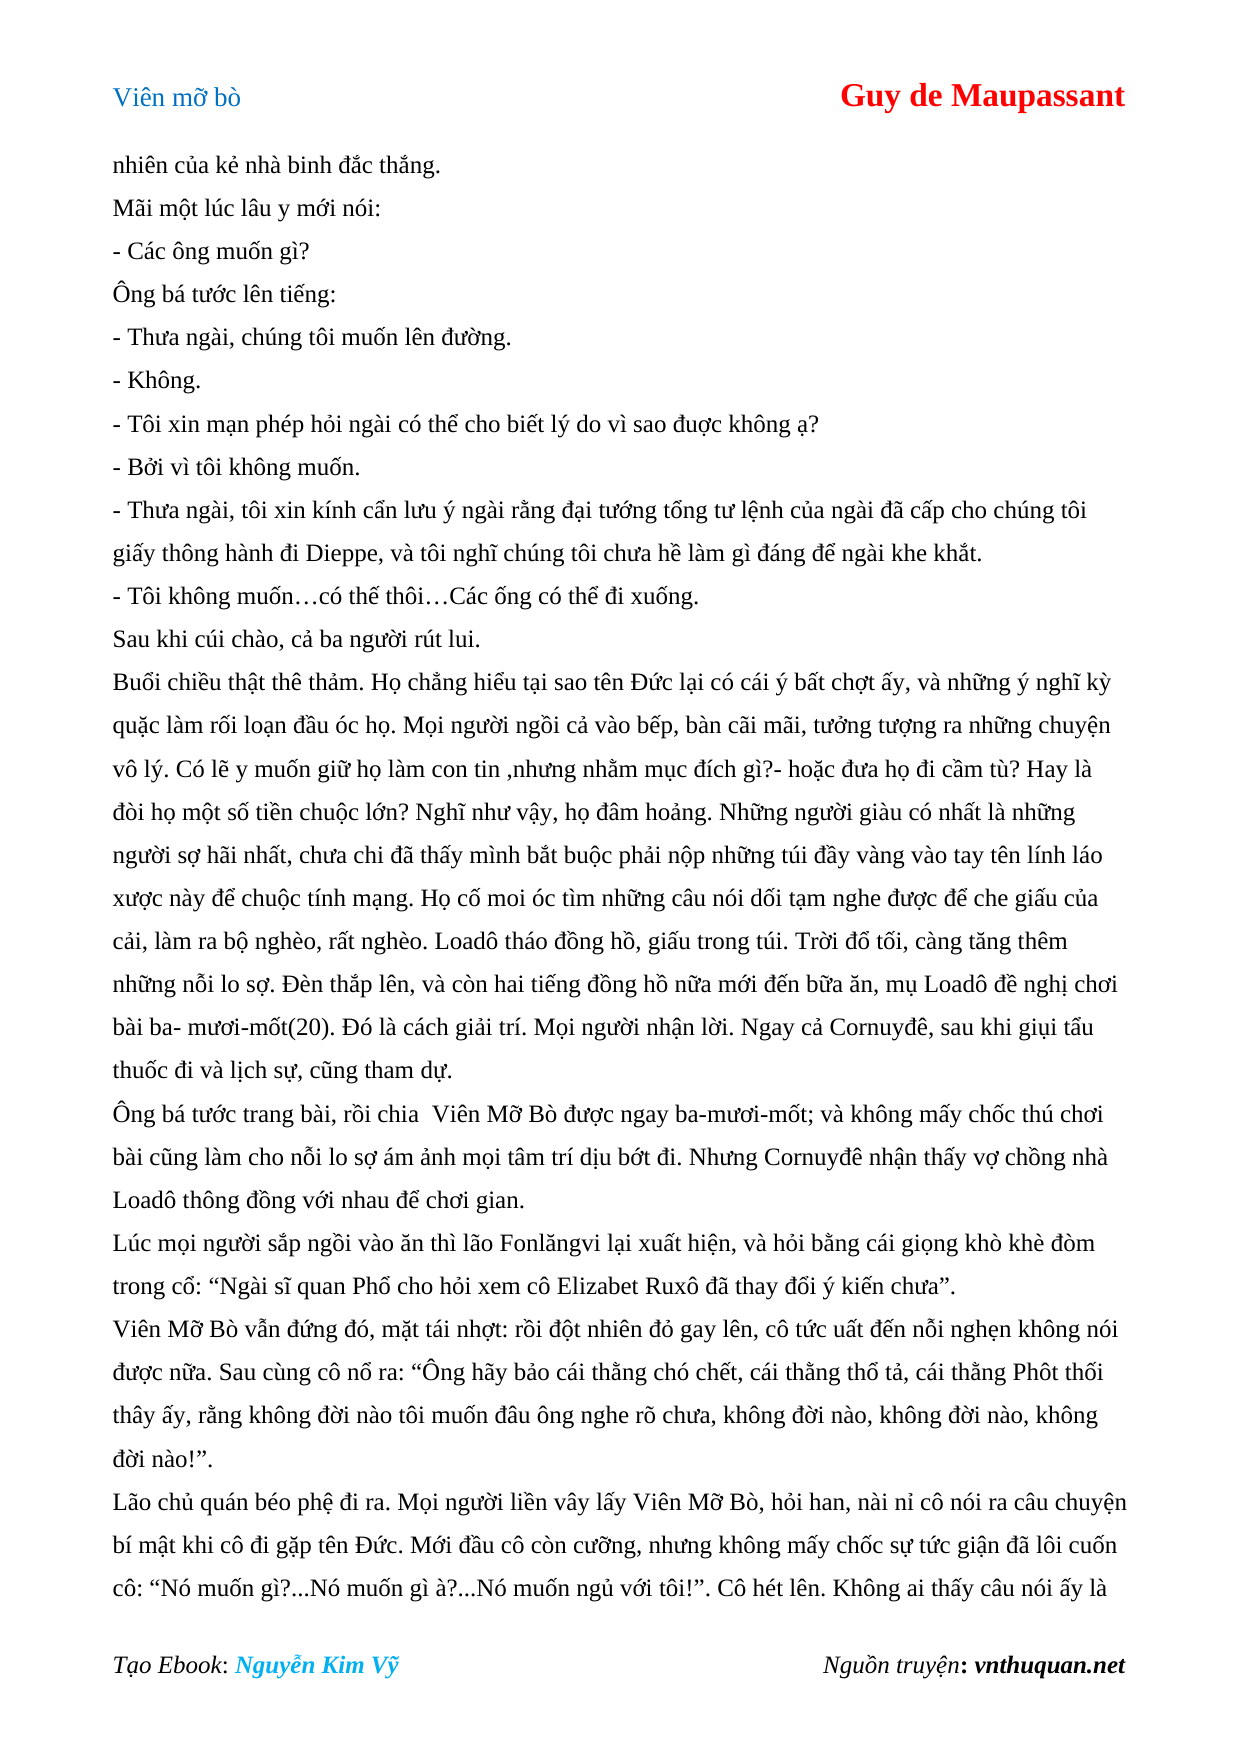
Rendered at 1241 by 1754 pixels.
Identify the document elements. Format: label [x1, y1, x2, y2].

text [112, 150, 1128, 1602]
